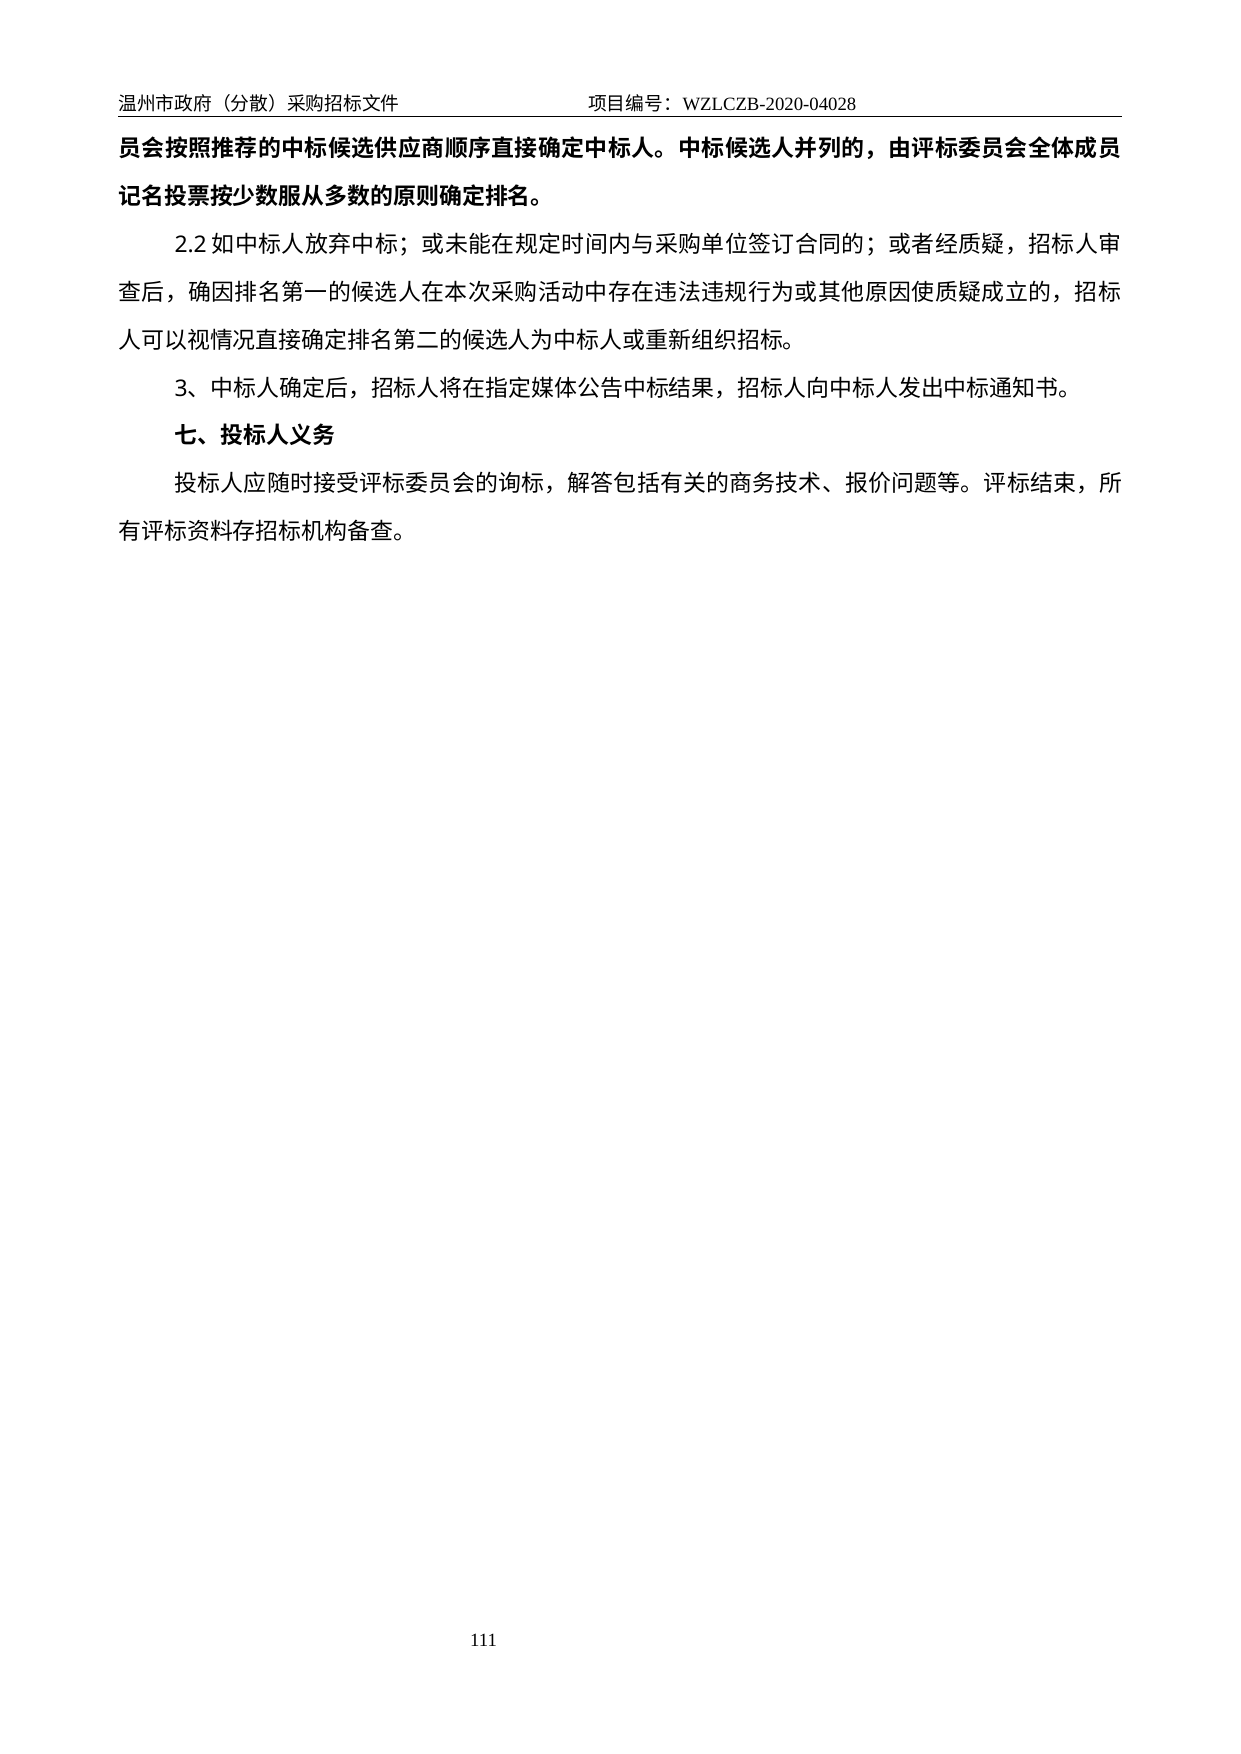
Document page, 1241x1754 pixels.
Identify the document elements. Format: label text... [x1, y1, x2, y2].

text 3、中标人确定后，招标人将在指定媒体公告中标结果，招标人向中标人发出中标通知书。 [118, 358, 1122, 406]
text 七、投标人义务 [118, 406, 1122, 453]
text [118, 118, 1122, 214]
text 投标人应随时接受评标委员会的询标，解答包括有关的商务技术、报价问题等。评标结束，所有评标资料存招标机构备查。 [118, 453, 1122, 549]
text 2.2如中标人放弃中标；或未能在规定时间内与采购单位签订合同的；或者经质疑，招标人审查后，确因排名第一的候选人在本次采购活动中存在违法违规行为或其他原因使质疑成立的，招标人可以视情况直接确定排名第二的候选人为中标人或重新组织招标。 [118, 214, 1122, 358]
